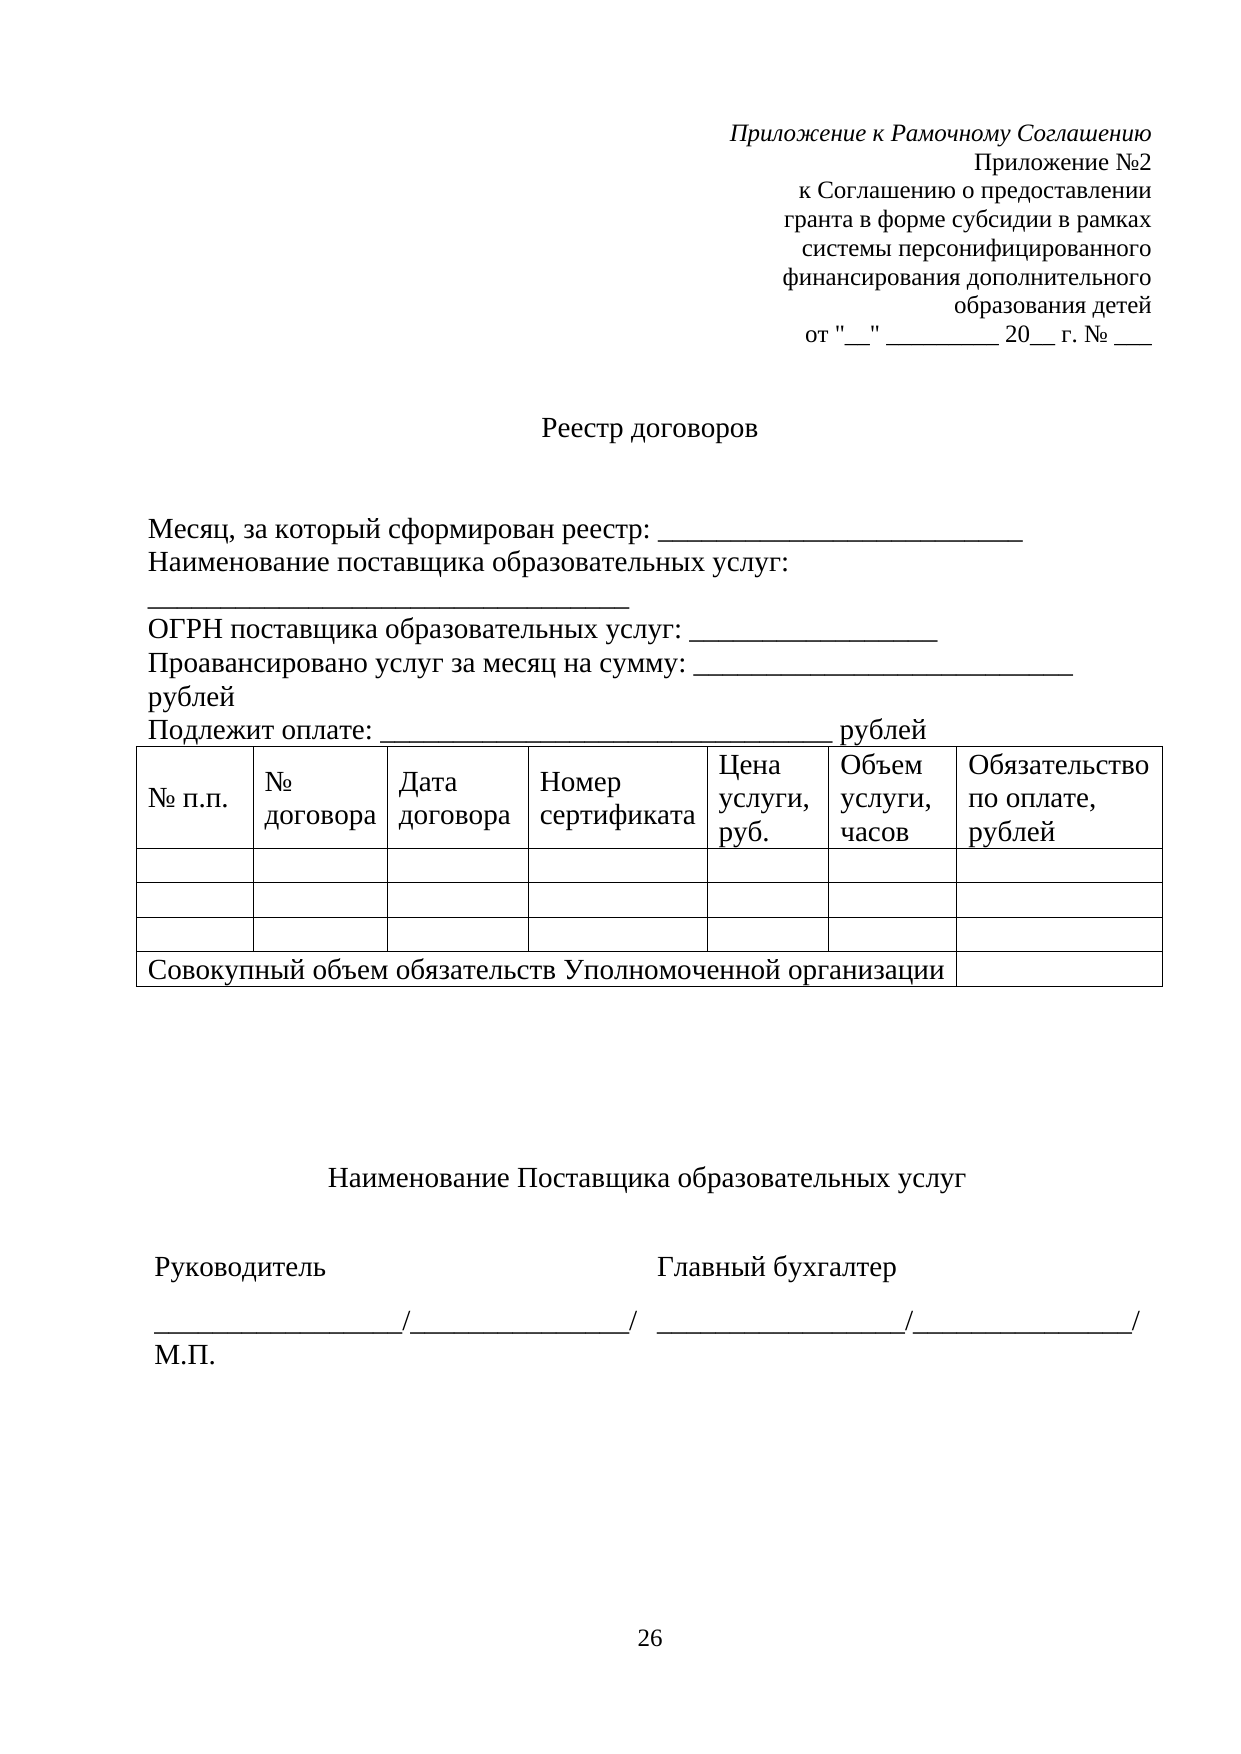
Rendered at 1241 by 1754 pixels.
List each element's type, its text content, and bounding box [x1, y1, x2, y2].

table_cell [957, 849, 1162, 882]
table_cell [388, 849, 528, 882]
table_cell [137, 883, 253, 917]
text ОГРН поставщика образовательных услуг: _________________ [148, 612, 1152, 645]
table_cell [957, 952, 1162, 986]
table_cell [529, 883, 707, 917]
table_header № п.п. [137, 747, 253, 847]
table_cell _________________/_______________/ [650, 1293, 1146, 1381]
table_header Объем услуги, часов [829, 747, 956, 847]
table_cell [254, 918, 387, 951]
table_header Дата договора [388, 747, 528, 847]
table_cell [829, 849, 956, 882]
text Приложение №2 [148, 147, 1152, 176]
table_cell [708, 883, 828, 917]
table_cell [957, 918, 1162, 951]
table_cell Главный бухгалтер [650, 1238, 1146, 1293]
table_cell [829, 918, 956, 951]
table_cell [708, 918, 828, 951]
text Приложение к Рамочному Соглашению [148, 118, 1152, 147]
table_cell [137, 849, 253, 882]
table_cell [829, 883, 956, 917]
table_cell [254, 849, 387, 882]
text от "__" _________ 20__ г. № ___ [148, 319, 1152, 348]
text Месяц, за который сформирован реестр: _________________________ [148, 511, 1152, 544]
text Наименование поставщика образовательных услуг: _________________________________ [148, 544, 1152, 612]
text Подлежит оплате: _______________________________ рублей [148, 712, 1152, 746]
table_cell [254, 883, 387, 917]
table_header Цена услуги, руб. [708, 747, 828, 847]
table_cell [957, 883, 1162, 917]
table_cell _________________/_______________/ М.П. [148, 1293, 650, 1381]
table_cell Руководитель [148, 1238, 650, 1293]
table_cell [388, 883, 528, 917]
table_cell [529, 918, 707, 951]
table_header Номер сертификата [529, 747, 707, 847]
table_cell [388, 918, 528, 951]
text Реестр договоров [148, 410, 1152, 444]
table_cell [708, 849, 828, 882]
table_cell Совокупный объем обязательств Уполномоченной организации [137, 952, 956, 986]
table_header Обязательство по оплате, рублей [957, 747, 1162, 847]
table_cell [529, 849, 707, 882]
text к Соглашению о предоставлении гранта в форме субсидии в рамках системы персонифицированного финансирования дополнительного образования детей [694, 176, 1152, 319]
table_cell [137, 918, 253, 951]
table_header Наименование Поставщика образовательных услуг [148, 1150, 1146, 1238]
table_header № договора [254, 747, 387, 847]
text Проавансировано услуг за месяц на сумму: __________________________ рублей [148, 645, 1152, 712]
